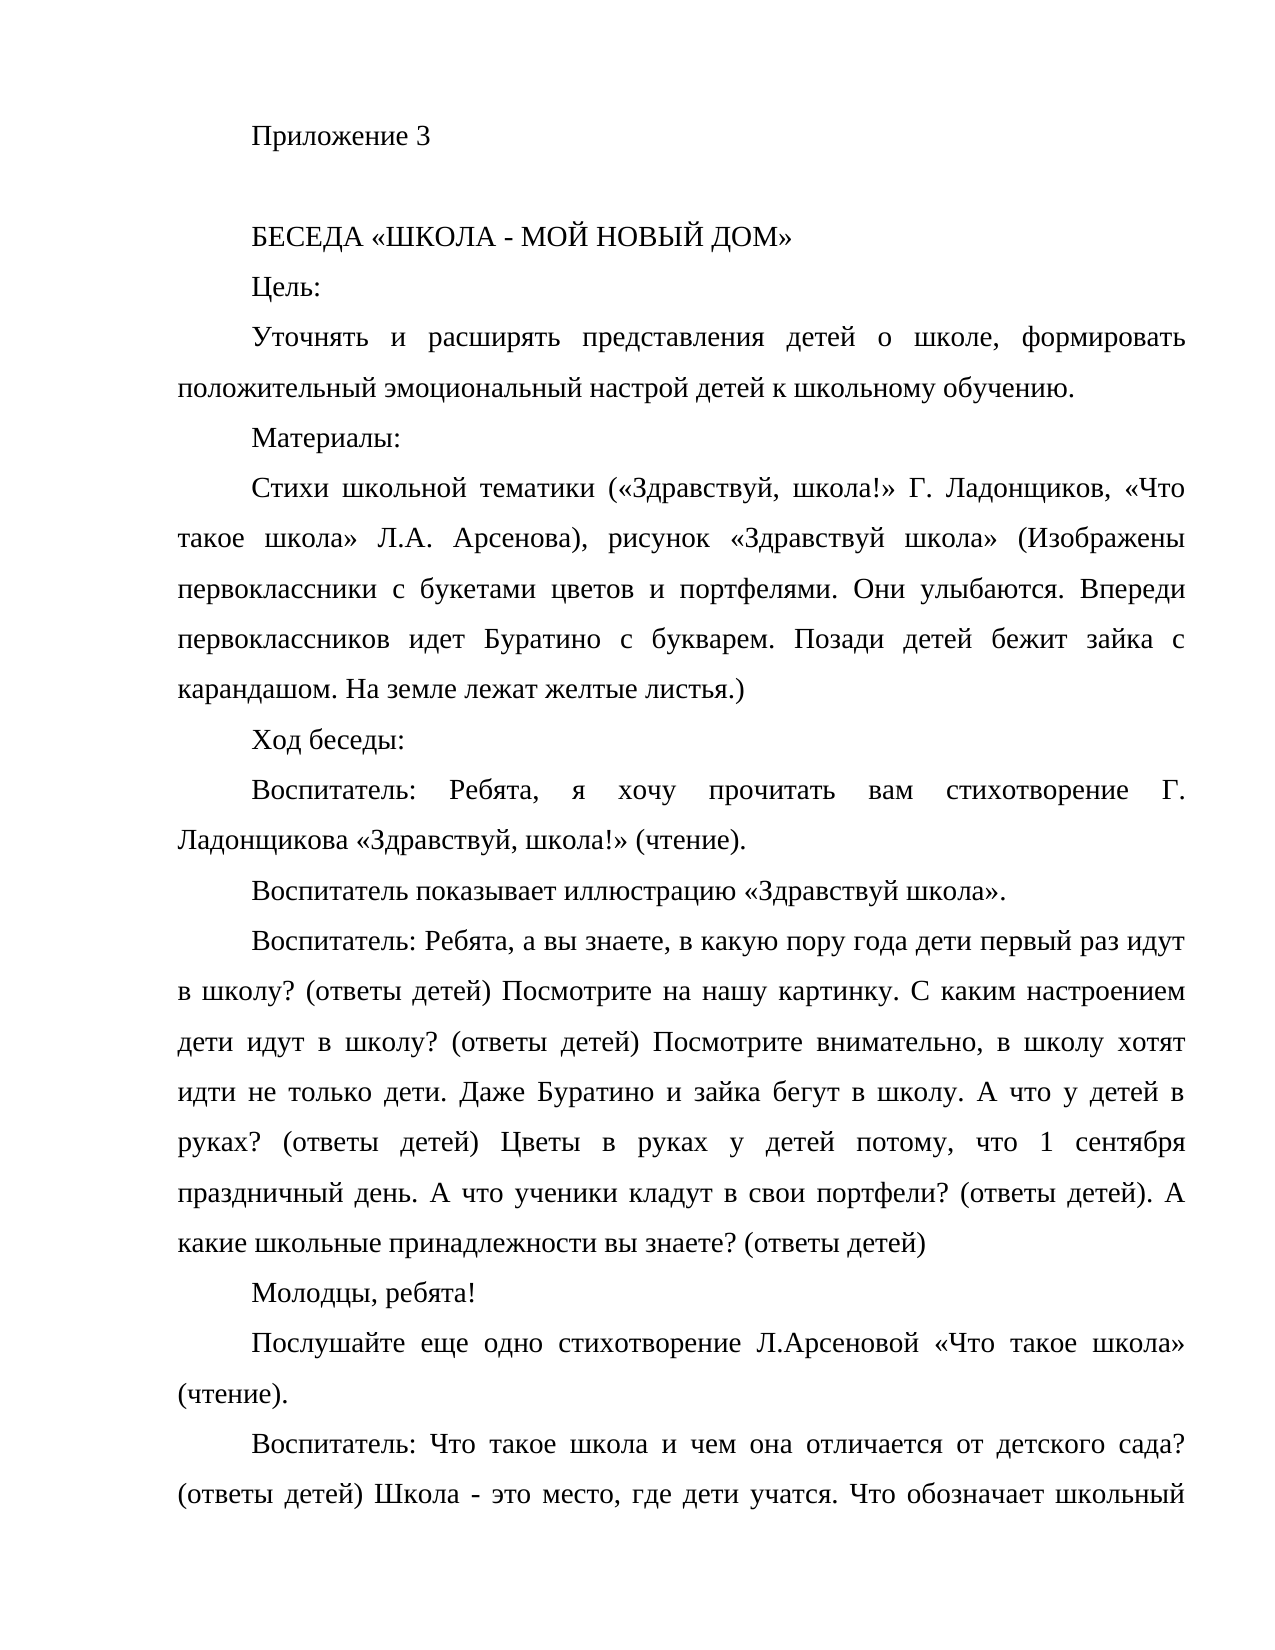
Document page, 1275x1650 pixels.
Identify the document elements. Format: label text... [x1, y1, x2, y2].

text Материалы: [177, 420, 1186, 453]
text Приложение 3 [177, 118, 1186, 152]
text Молодцы, ребята! [177, 1275, 1186, 1309]
text БЕСЕДА «ШКОЛА - МОЙ НОВЫЙ ДОМ» [177, 219, 1186, 252]
text Воспитатель: Ребята, а вы знаете, в какую пору года дети первый раз идут в школу? (ответы детей) Посмотрите на нашу картинку. С каким настроением дети идут в школу? (ответы детей) Посмотрите внимательно, в школу хотят идти не только дети. Даже Буратино и зайка бегут в школу. А что у детей в руках? (ответы детей) Цветы в руках у детей потому, что 1 сентября праздничный день. А что ученики кладут в свои портфели? (ответы детей). А какие школьные принадлежности вы знаете? (ответы детей) [177, 923, 1186, 1258]
text Стихи школьной тематики («Здравствуй, школа!» Г. Ладонщиков, «Что такое школа» Л.А. Арсенова), рисунок «Здравствуй школа» (Изображены первоклассники с букетами цветов и портфелями. Они улыбаются. Впереди первоклассников идет Буратино с букварем. Позади детей бежит зайка с карандашом. На земле лежат желтые листья.) [177, 470, 1186, 705]
text Ход беседы: [177, 722, 1186, 755]
text Цель: [177, 269, 1186, 303]
text Воспитатель: Ребята, я хочу прочитать вам стихотворение Г. Ладонщикова «Здравствуй, школа!» (чтение). [177, 772, 1186, 856]
text Воспитатель показывает иллюстрацию «Здравствуй школа». [177, 873, 1186, 906]
text Послушайте еще одно стихотворение Л.Арсеновой «Что такое школа» (чтение). [177, 1326, 1186, 1409]
text Уточнять и расширять представления детей о школе, формировать положительный эмоциональный настрой детей к школьному обучению. [177, 319, 1186, 403]
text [177, 1426, 1186, 1510]
